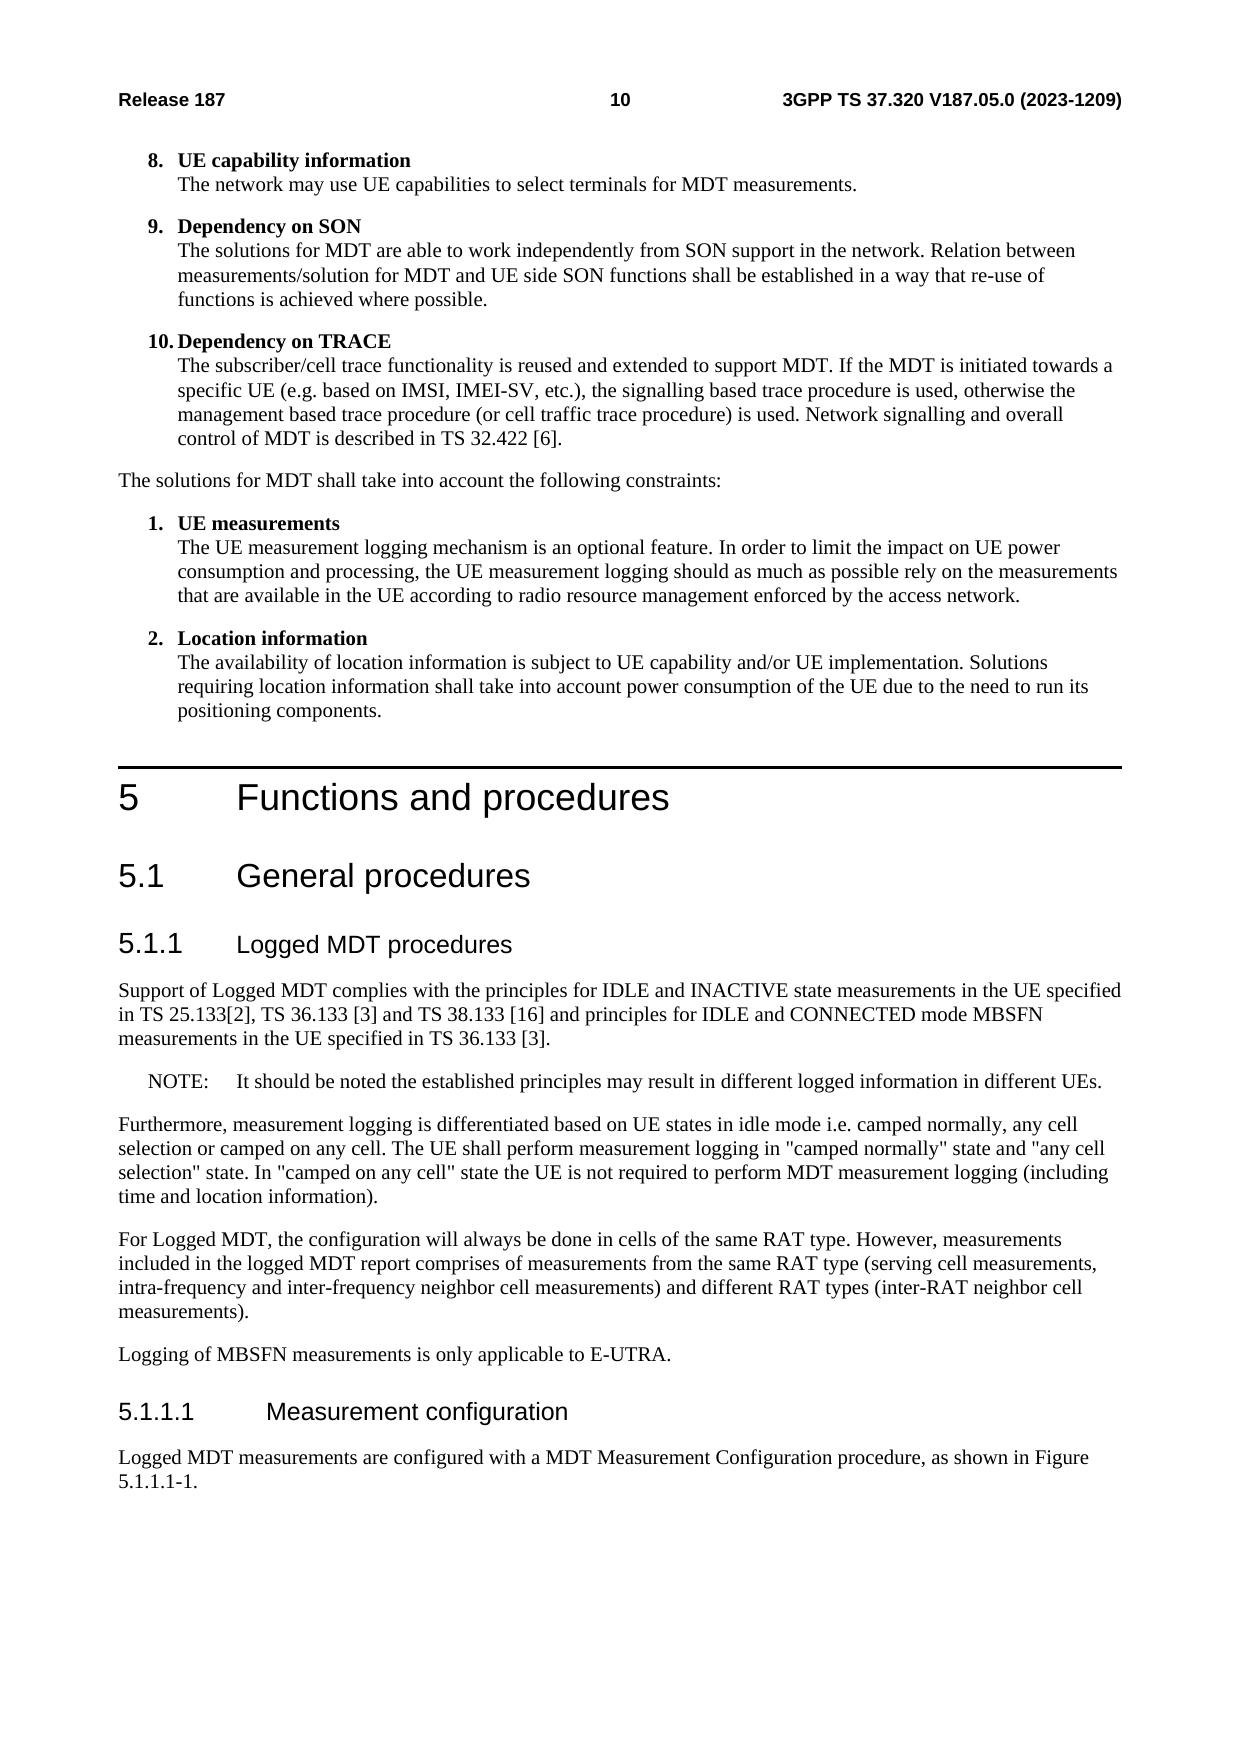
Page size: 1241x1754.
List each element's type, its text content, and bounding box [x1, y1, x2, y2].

subtitle 5.1 General procedures [118, 856, 1122, 895]
text Support of Logged MDT complies with the principles for IDLE and INACTIVE state measurements in the UE specified in TS 25.133[2], TS 36.133 [3] and TS 38.133 [16] and principles for IDLE and CONNECTED mode MBSFN measurements in the UE specified in TS 36.133 [3]. [118, 978, 1122, 1050]
text For Logged MDT, the configuration will always be done in cells of the same RAT type. However, measurements included in the logged MDT report comprises of measurements from the same RAT type (serving cell measurements, intra-frequency and inter-frequency neighbor cell measurements) and different RAT types (inter-RAT neighbor cell measurements). [118, 1227, 1122, 1323]
text Furthermore, measurement logging is differentiated based on UE states in idle mode i.e. camped normally, any cell selection or camped on any cell. The UE shall perform measurement logging in "camped normally" state and "any cell selection" state. In "camped on any cell" state the UE is not required to perform MDT measurement logging (including time and location information). [118, 1112, 1122, 1208]
text 9. Dependency on SON The solutions for MDT are able to work independently from SON support in the network. Relation between measurements/solution for MDT and UE side SON functions shall be established in a way that re-use of functions is achieved where possible. [148, 214, 1122, 311]
text The solutions for MDT shall take into account the following constraints: [118, 468, 1122, 492]
text Logged MDT measurements are configured with a MDT Measurement Configuration procedure, as shown in Figure 5.1.1.1-1. [118, 1445, 1122, 1493]
subtitle 5.1.1.1 Measurement configuration [118, 1397, 1122, 1426]
subtitle 5 Functions and procedures [118, 769, 1122, 819]
text NOTE: It should be noted the established principles may result in different logged information in different UEs. [148, 1069, 1122, 1093]
text Logging of MBSFN measurements is only applicable to E-UTRA. [118, 1342, 1122, 1366]
text 10. Dependency on TRACE The subscriber/cell trace functionality is reused and extended to support MDT. If the MDT is initiated towards a specific UE (e.g. based on IMSI, IMEI-SV, etc.), the signalling based trace procedure is used, otherwise the management based trace procedure (or cell traffic trace procedure) is used. Network signalling and overall control of MDT is described in TS 32.422 [6]. [148, 329, 1122, 450]
text 2. Location information The availability of location information is subject to UE capability and/or UE implementation. Solutions requiring location information shall take into account power consumption of the UE due to the need to run its positioning components. [148, 626, 1122, 722]
text 8. UE capability information The network may use UE capabilities to select terminals for MDT measurements. [148, 147, 1122, 196]
text 1. UE measurements The UE measurement logging mechanism is an optional feature. In order to limit the impact on UE power consumption and processing, the UE measurement logging should as much as possible rely on the measurements that are available in the UE according to radio resource management enforced by the access network. [148, 511, 1122, 607]
subtitle 5.1.1 Logged MDT procedures [118, 926, 1122, 959]
